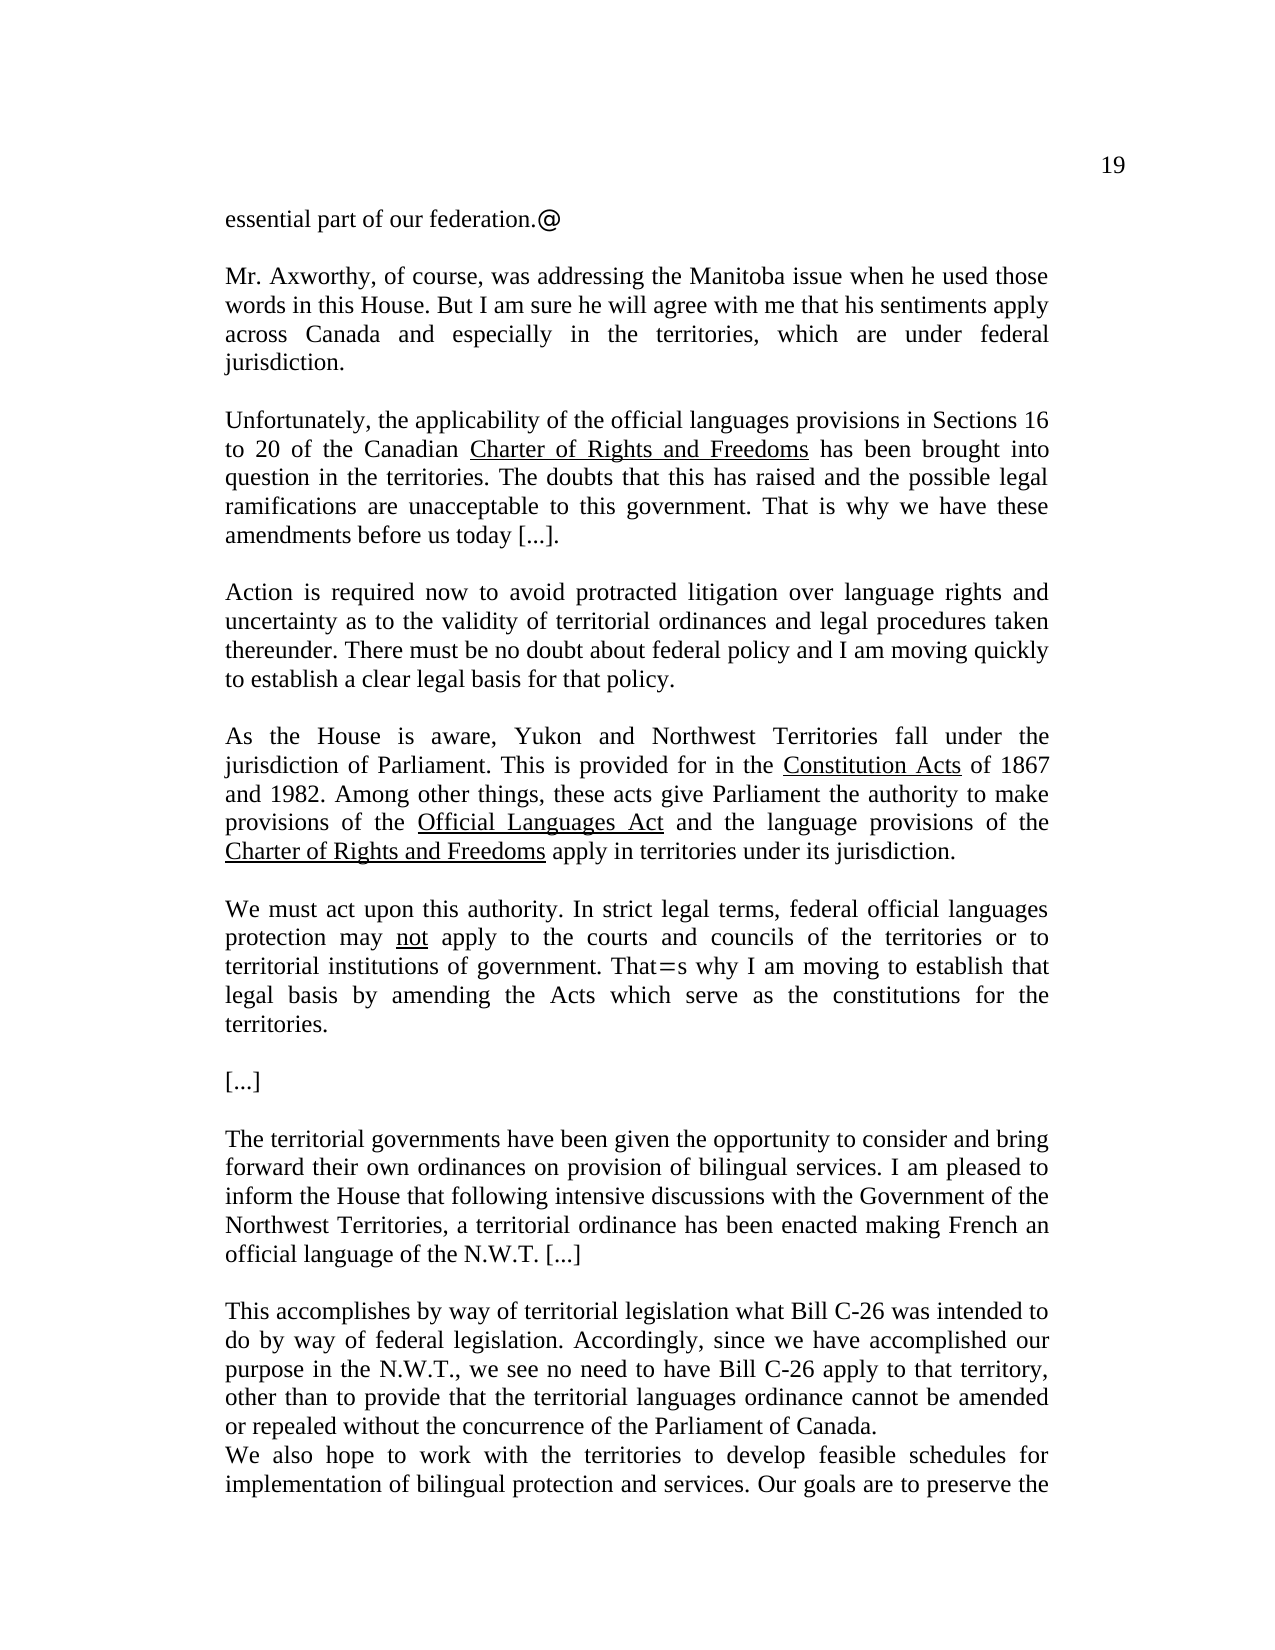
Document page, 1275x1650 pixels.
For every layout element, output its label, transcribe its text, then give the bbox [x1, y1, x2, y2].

text As the House is aware, Yukon and Northwest Territories fall under the jurisdiction of Parliament. This is provided for in the Constitution Acts of 1867 and 1982. Among other things, these acts give Parliament the authority to make provisions of the Official Languages Act and the language provisions of the Charter of Rights and Freedoms apply in territories under its jurisdiction. [225, 721, 1050, 865]
text Mr. Axworthy, of course, was addressing the Manitoba issue when he used those words in this House. But I am sure he will agree with me that his sentiments apply across Canada and especially in the territories, which are under federal jurisdiction. [225, 261, 1050, 376]
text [225, 204, 1050, 232]
text [...] [150, 1066, 1125, 1095]
text Action is required now to avoid protracted litigation over language rights and uncertainty as to the validity of territorial ordinances and legal procedures taken thereunder. There must be no doubt about federal policy and I am moving quickly to establish a clear legal basis for that policy. [225, 577, 1050, 692]
text This accomplishes by way of territorial legislation what Bill C-26 was intended to do by way of federal legislation. Accordingly, since we have accomplished our purpose in the N.W.T., we see no need to have Bill C-26 apply to that territory, other than to provide that the territorial languages ordinance cannot be amended or repealed without the concurrence of the Parliament of Canada. [225, 1296, 1050, 1440]
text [225, 1440, 1050, 1497]
text Unfortunately, the applicability of the official languages provisions in Sections 16 to 20 of the Canadian Charter of Rights and Freedoms has been brought into question in the territories. The doubts that this has raised and the possible legal ramifications are unacceptable to this government. That is why we have these amendments before us today [...]. [225, 405, 1050, 549]
text We must act upon this authority. In strict legal terms, federal official languages protection may not apply to the courts and councils of the territories or to territorial institutions of government. Thats why I am moving to establish that legal basis by amending the Acts which serve as the constitutions for the territories. [225, 894, 1050, 1037]
text The territorial governments have been given the opportunity to consider and bring forward their own ordinances on provision of bilingual services. I am pleased to inform the House that following intensive discussions with the Government of the Northwest Territories, a territorial ordinance has been enacted making French an official language of the N.W.T. [...] [225, 1124, 1050, 1267]
